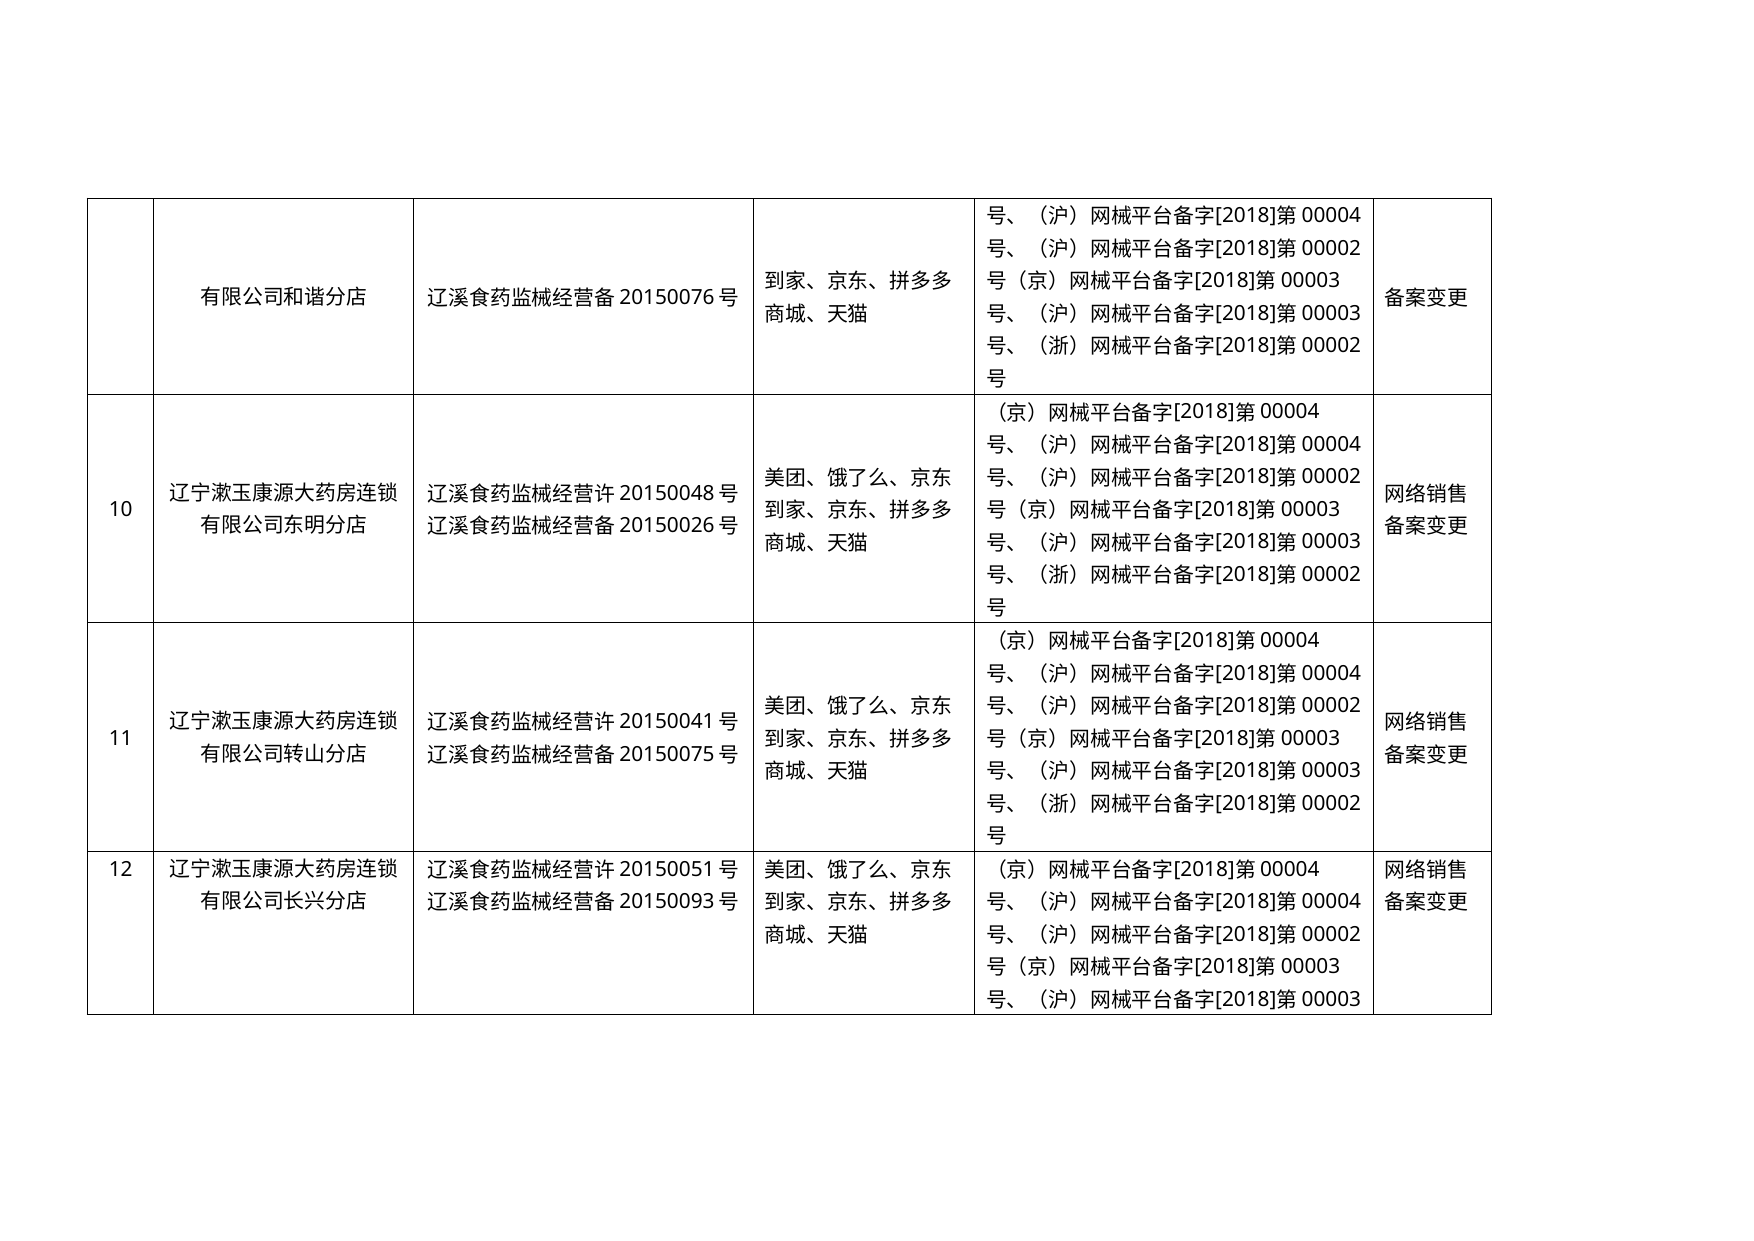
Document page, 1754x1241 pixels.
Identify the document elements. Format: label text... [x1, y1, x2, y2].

table_cell 辽宁漱玉康源大药房连锁有限公司长兴分店 [154, 852, 413, 1014]
table_cell 辽溪食药监械经营许20150048号辽溪食药监械经营备20150026号 [414, 395, 753, 622]
table_cell 网络销售备案变更 [1374, 199, 1491, 394]
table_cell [975, 199, 1373, 394]
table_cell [414, 852, 753, 1014]
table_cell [754, 852, 974, 1014]
table_cell 11 [88, 623, 153, 851]
table_cell （京）网械平台备字[2018]第00004号、（沪）网械平台备字[2018]第00004号、（沪）网械平台备字[2018]第00002号（京）网械平台备字[2018]第00003号、（沪）网械平台备字[2018]第00003号、（浙）网械平台备字[2018]第00002号 [975, 395, 1373, 622]
table_cell 辽宁漱玉康源大药房连锁有限公司和谐分店 [154, 199, 413, 394]
table_cell 网络销售备案变更 [1374, 395, 1491, 622]
table_cell 辽宁漱玉康源大药房连锁有限公司转山分店 [154, 623, 413, 851]
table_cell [754, 199, 974, 394]
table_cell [414, 199, 753, 394]
table_cell 美团、饿了么、京东到家、京东、拼多多商城、天猫 [754, 623, 974, 851]
table_cell 美团、饿了么、京东到家、京东、拼多多商城、天猫 [754, 395, 974, 622]
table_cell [975, 852, 1373, 1014]
table_cell 网络销售备案变更 [1374, 623, 1491, 851]
table_cell 9 [88, 199, 153, 394]
table_cell （京）网械平台备字[2018]第00004号、（沪）网械平台备字[2018]第00004号、（沪）网械平台备字[2018]第00002号（京）网械平台备字[2018]第00003号、（沪）网械平台备字[2018]第00003号、（浙）网械平台备字[2018]第00002号 [975, 623, 1373, 851]
table_cell 辽宁漱玉康源大药房连锁有限公司东明分店 [154, 395, 413, 622]
table_cell 辽溪食药监械经营许20150041号辽溪食药监械经营备20150075号 [414, 623, 753, 851]
table_cell 网络销售备案变更 [1374, 852, 1491, 1014]
table_cell 12 [88, 852, 153, 1014]
table_cell 10 [88, 395, 153, 622]
